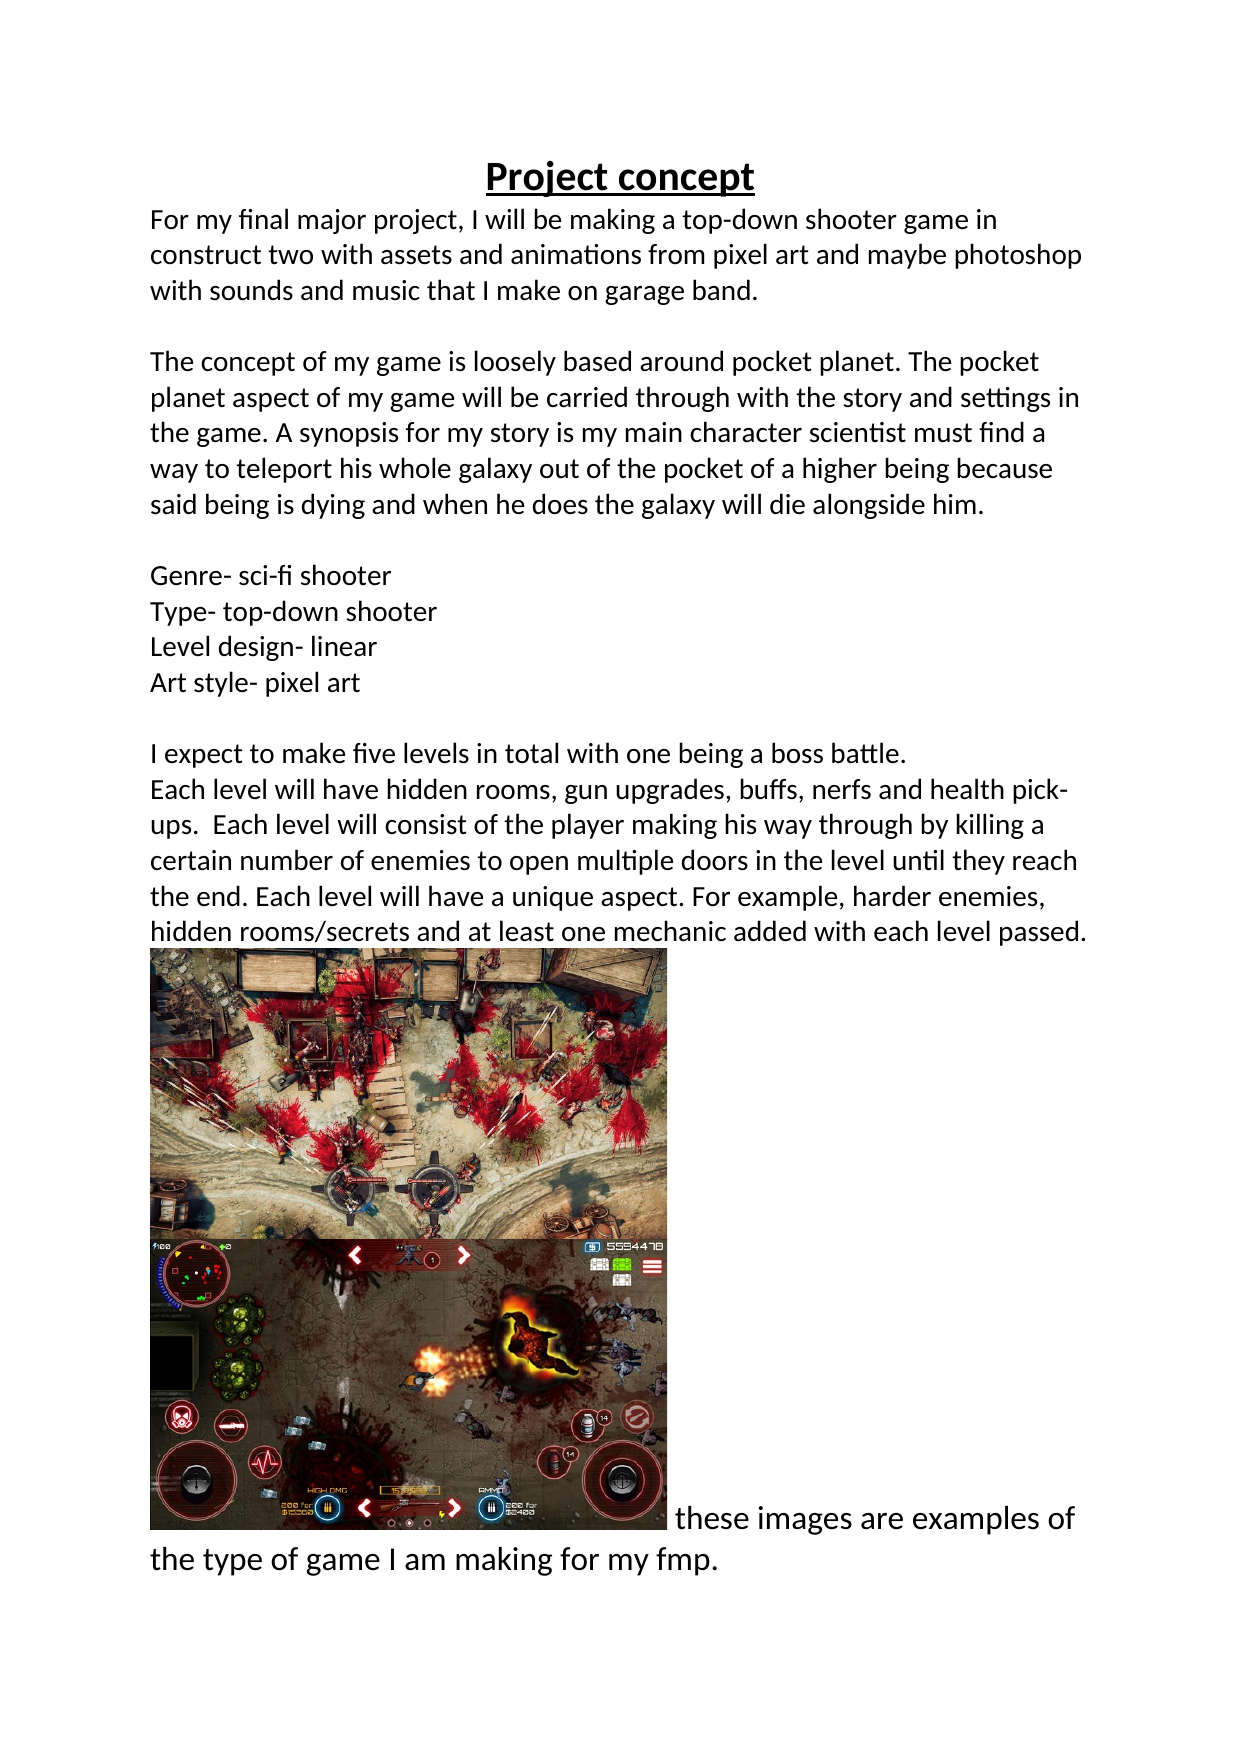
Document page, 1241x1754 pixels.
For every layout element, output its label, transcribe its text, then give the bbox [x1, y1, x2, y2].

picture [150, 948, 668, 1530]
text Each level will have hidden rooms, gun upgrades, buffs, nerfs and health pick-ups. Each level will consist of the player making his way through by killing a certain number of enemies to open multiple doors in the level until they reach the end. Each level will have a unique aspect. For example, harder enemies, hidden rooms/secrets and at least one mechanic added with each level passed. [150, 771, 1090, 949]
text Genre- sci-fi shooter [150, 557, 1090, 593]
text The concept of my game is loosely based around pocket planet. The pocket planet aspect of my game will be carried through with the story and settings in the game. A synopsis for my story is my main character scientist must find a way to teleport his whole galaxy out of the pocket of a higher being because said being is dying and when he does the galaxy will die alongside him. [150, 343, 1090, 521]
text I expect to make five levels in total with one being a boss battle. [150, 735, 1090, 771]
text Type- top-down shooter [150, 593, 1090, 628]
text Project concept [150, 150, 1090, 201]
text Art style- pixel art [150, 664, 1090, 699]
text For my final major project, I will be making a top-down shooter game in construct two with assets and animations from pixel art and maybe photoshop with sounds and music that I make on garage band. [150, 201, 1090, 308]
text Level design- linear [150, 628, 1090, 664]
